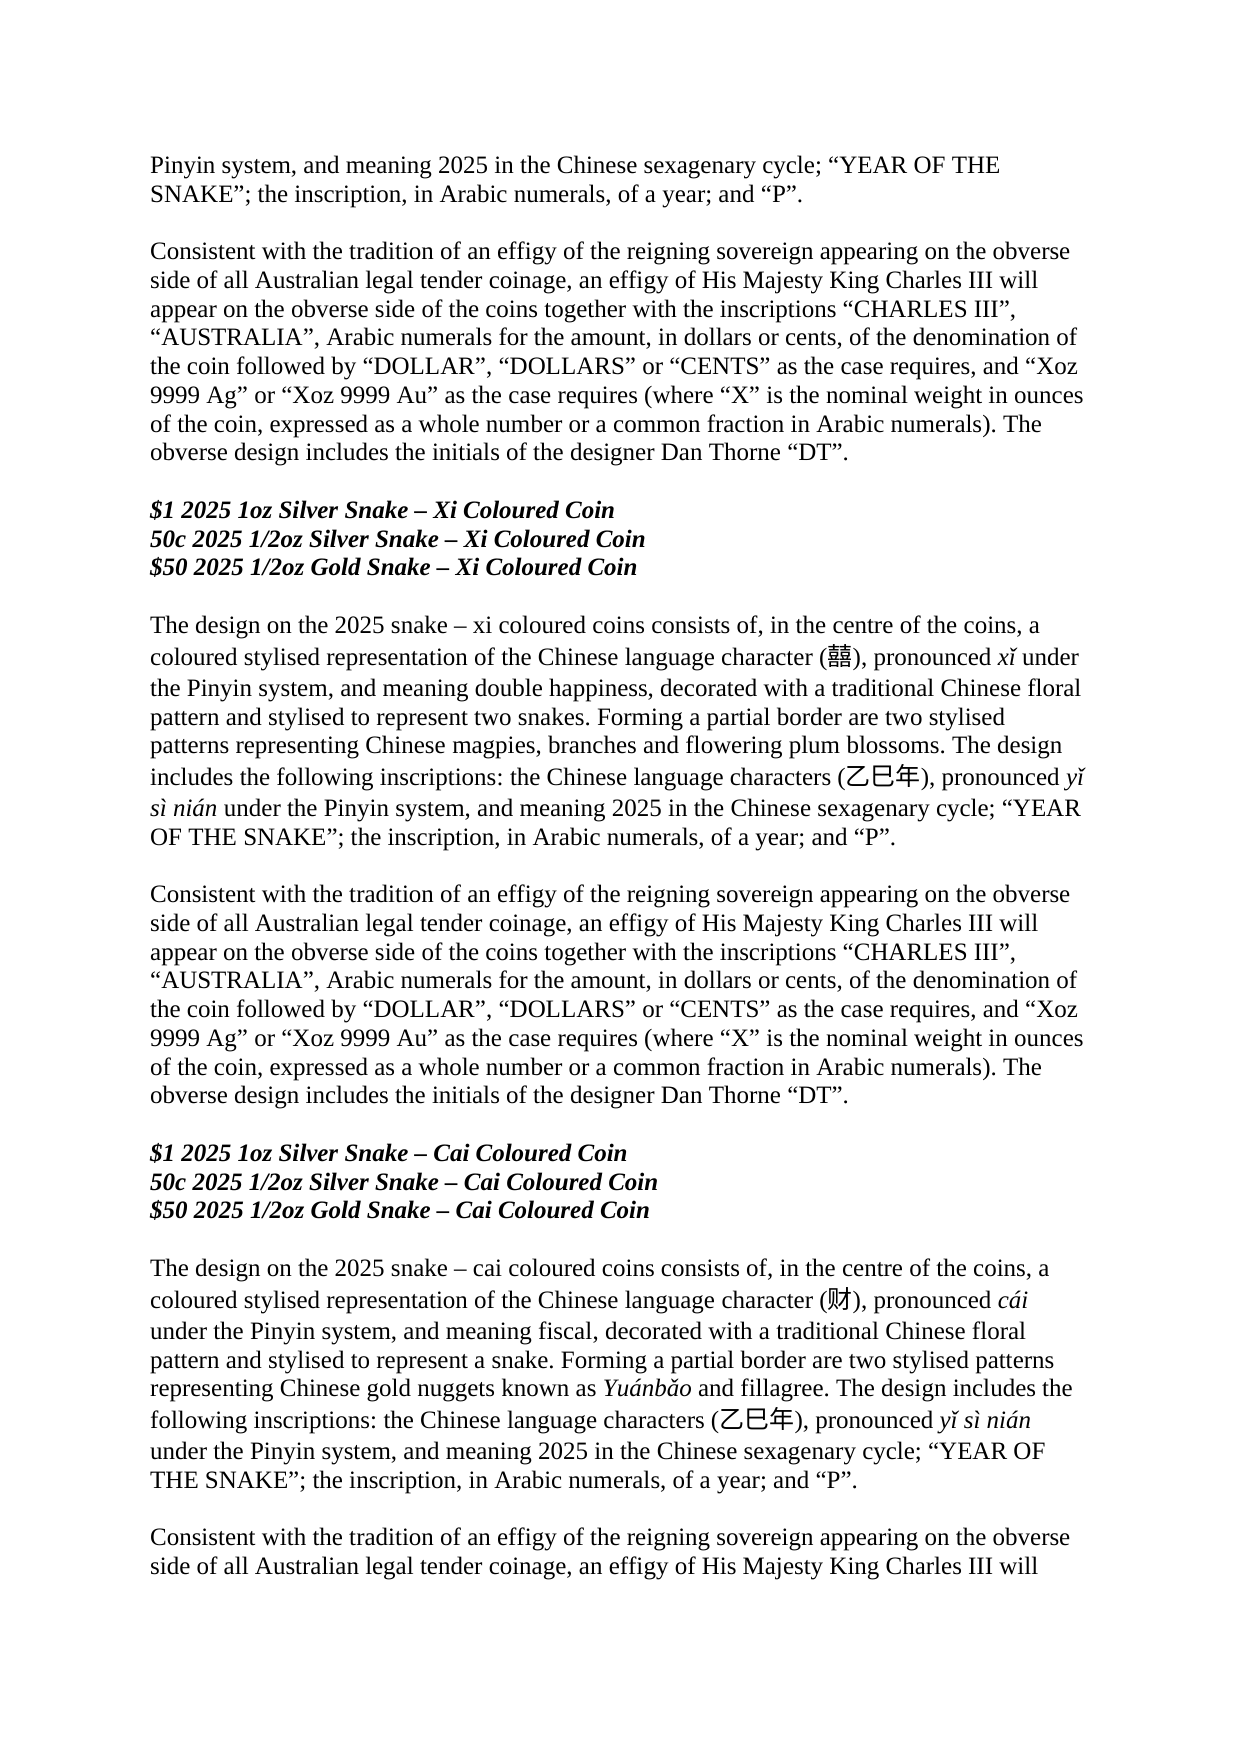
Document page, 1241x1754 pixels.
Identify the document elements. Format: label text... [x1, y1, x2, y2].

text $1 2025 1oz Silver Snake – Xi Coloured Coin [150, 495, 1090, 524]
text $50 2025 1/2oz Gold Snake – Cai Coloured Coin [150, 1196, 1090, 1224]
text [150, 1522, 1090, 1580]
text 50c 2025 1/2oz Silver Snake – Cai Coloured Coin [150, 1167, 1090, 1196]
text The design on the 2025 snake – xi coloured coins consists of, in the centre of the coins, a coloured stylised representation of the Chinese language character (囍), pronounced xǐ under the Pinyin system, and meaning double happiness, decorated with a traditional Chinese floral pattern and stylised to represent two snakes. Forming a partial border are two stylised patterns representing Chinese magpies, branches and flowering plum blossoms. The design includes the following inscriptions: the Chinese language characters (乙巳年), pronounced yǐ sì nián under the Pinyin system, and meaning 2025 in the Chinese sexagenary cycle; “YEAR OF THE SNAKE”; the inscription, in Arabic numerals, of a year; and “P”. [150, 610, 1090, 851]
text $1 2025 1oz Silver Snake – Cai Coloured Coin [150, 1138, 1090, 1167]
text 50c 2025 1/2oz Silver Snake – Xi Coloured Coin [150, 524, 1090, 552]
text The design on the 2025 snake – cai coloured coins consists of, in the centre of the coins, a coloured stylised representation of the Chinese language character (财), pronounced cái under the Pinyin system, and meaning fiscal, decorated with a traditional Chinese floral pattern and stylised to represent a snake. Forming a partial border are two stylised patterns representing Chinese gold nuggets known as Yuánbǎo and fillagree. The design includes the following inscriptions: the Chinese language characters (乙巳年), pronounced yǐ sì nián under the Pinyin system, and meaning 2025 in the Chinese sexagenary cycle; “YEAR OF THE SNAKE”; the inscription, in Arabic numerals, of a year; and “P”. [150, 1253, 1090, 1494]
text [150, 150, 1090, 207]
text $50 2025 1/2oz Gold Snake – Xi Coloured Coin [150, 552, 1090, 581]
